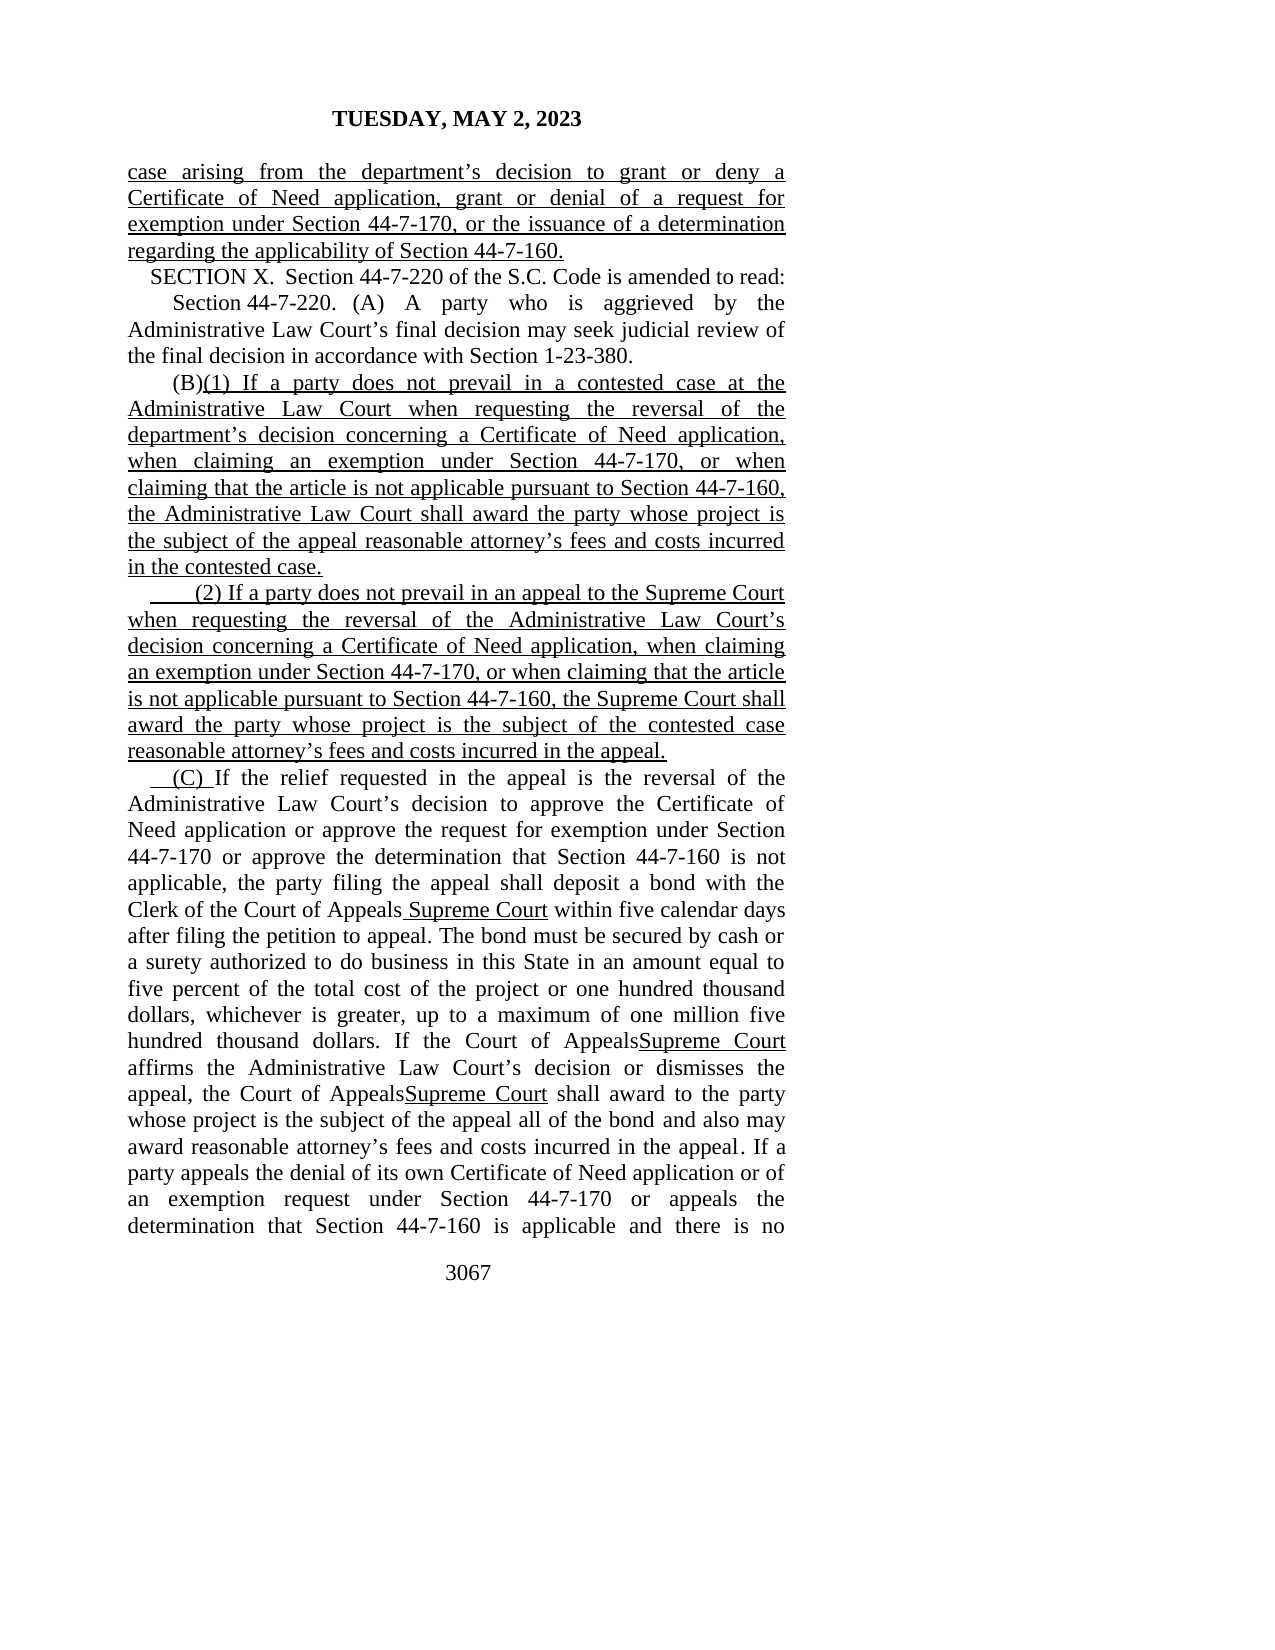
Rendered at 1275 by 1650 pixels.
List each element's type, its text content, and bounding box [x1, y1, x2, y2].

text (2) If a party does not prevail in an appeal to the Supreme Court when requesting the reversal of the Administrative Law Court’s decision concerning a Certificate of Need application, when claiming an exemption under Section 44-7-170, or when claiming that the article is not applicable pursuant to Section 44-7-160, the Supreme Court shall award the party whose project is the subject of the contested case reasonable attorney’s fees and costs incurred in the appeal. [127, 579, 786, 629]
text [127, 182, 786, 233]
text SECTION X. Section 44-7-220 of the S.C. Code is amended to read: [127, 263, 786, 289]
text Section 44-7-220. (A) A party who is aggrieved by the Administrative Law Court’s final decision may seek judicial review of the final decision in accordance with Section 1-23-380. [127, 289, 786, 368]
text (B)(1) If a party does not prevail in a contested case at the Administrative Law Court when requesting the reversal of the department’s decision concerning a Certificate of Need application, when claiming an exemption under Section 44-7-170, or when claiming that the article is not applicable pursuant to Section 44-7-160, the Administrative Law Court shall award the party whose project is the subject of the appeal reasonable attorney’s fees and costs incurred in the contested case. [127, 498, 786, 579]
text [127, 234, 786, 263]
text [127, 764, 786, 1238]
text (B)(1) If a party does not prevail in a contested case at the Administrative Law Court when requesting the reversal of the department’s decision concerning a Certificate of Need application, when claiming an exemption under Section 44-7-170, or when claiming that the article is not applicable pursuant to Section 44-7-160, the Administrative Law Court shall award the party whose project is the subject of the appeal reasonable attorney’s fees and costs incurred in the contested case. [127, 368, 786, 418]
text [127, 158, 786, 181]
